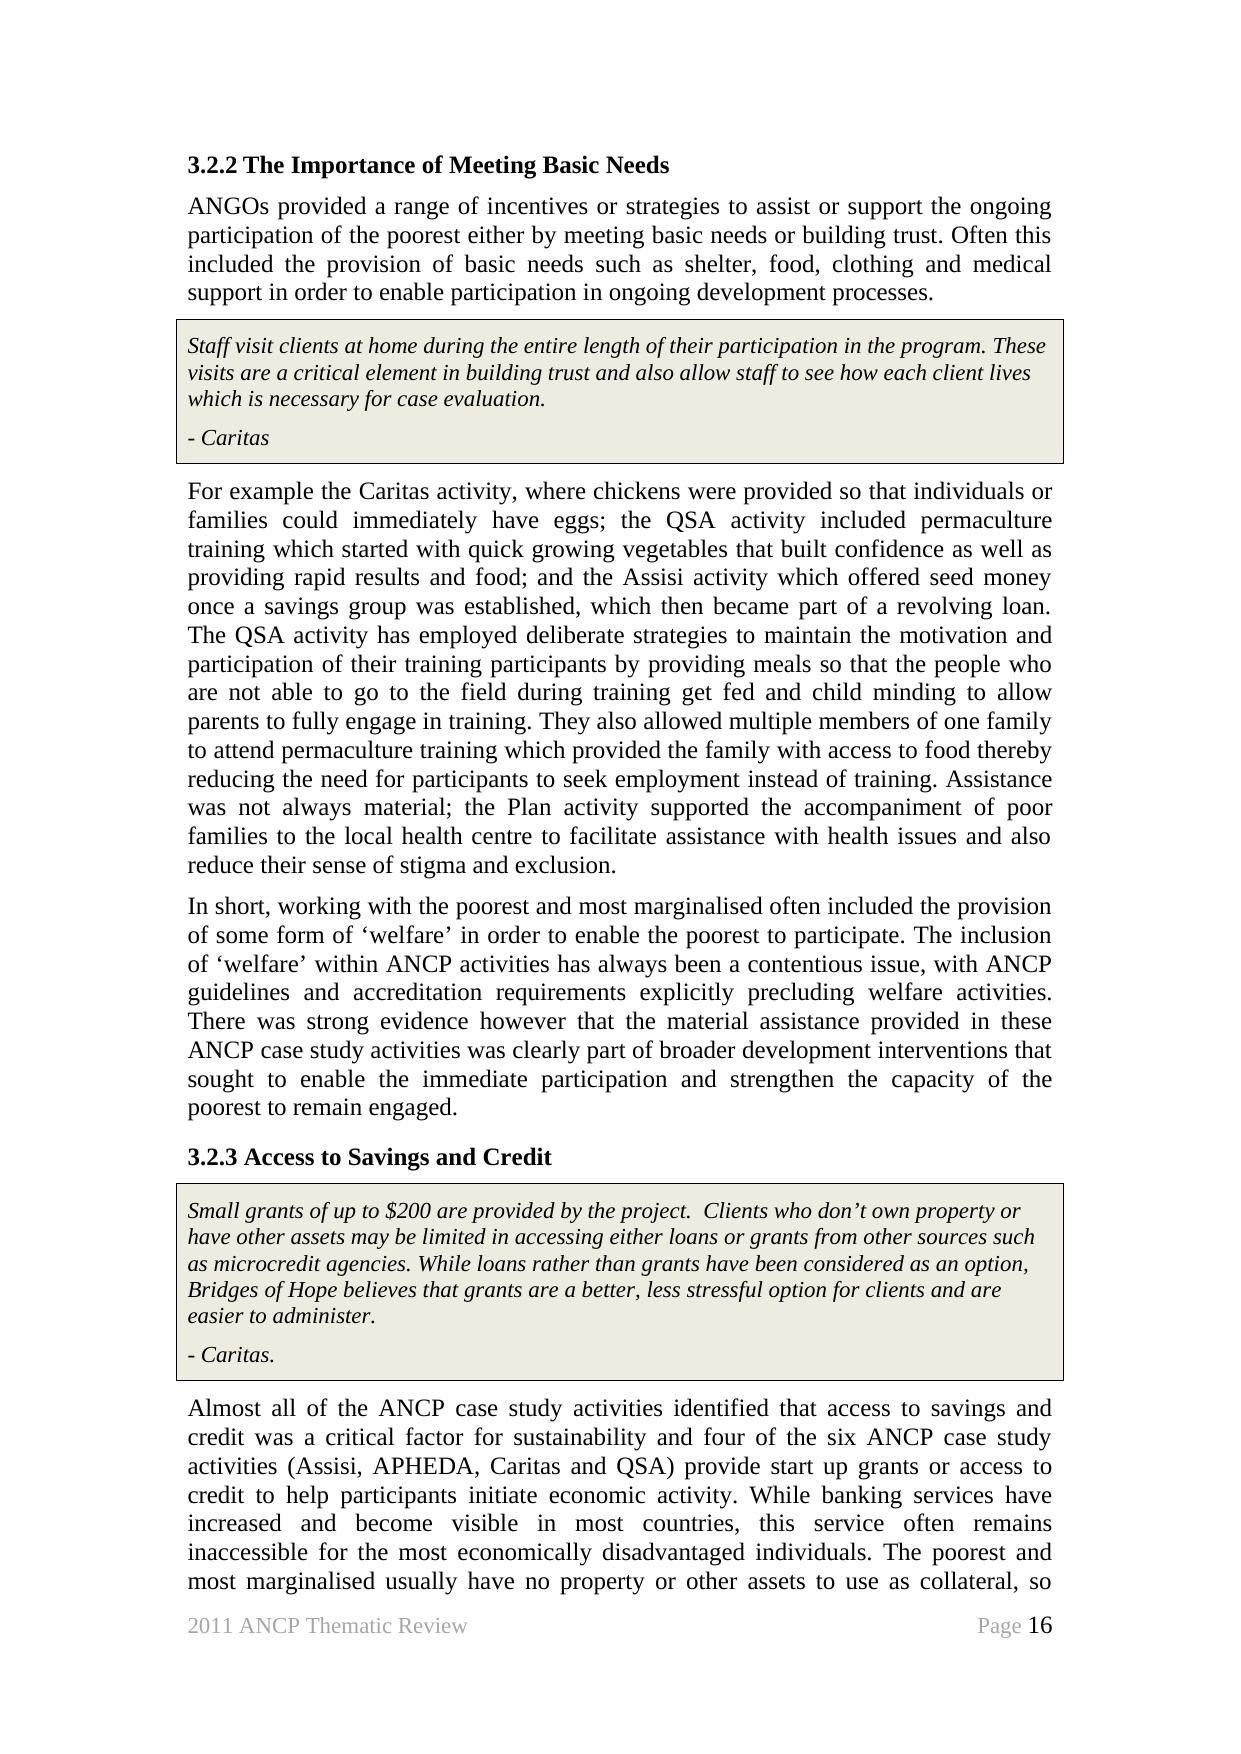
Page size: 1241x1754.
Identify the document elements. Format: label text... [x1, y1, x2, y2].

table_header Staff visit clients at home during the entire length of their participation in the program. These visits are a critical element in building trust and also allow staff to see how each client lives which is necessary for case evaluation. - Caritas [177, 320, 1063, 463]
text ANGOs provided a range of incentives or strategies to assist or support the ongoing participation of the poorest either by meeting basic needs or building trust. Often this included the provision of basic needs such as shelter, food, clothing and medical support in order to enable participation in ongoing development processes. [187, 191, 1053, 306]
text For example the Caritas activity, where chickens were provided so that individuals or families could immediately have eggs; the QSA activity included permaculture training which started with quick growing vegetables that built confidence as well as providing rapid results and food; and the Assisi activity which offered seed money once a savings group was established, which then became part of a revolving loan. The QSA activity has employed deliberate strategies to maintain the motivation and participation of their training participants by providing meals so that the people who are not able to go to the field during training get fed and child minding to allow parents to fully engage in training. They also allowed multiple members of one family to attend permaculture training which provided the family with access to food thereby reducing the need for participants to seek employment instead of training. Assistance was not always material; the Plan activity supported the accompaniment of poor families to the local health centre to facilitate assistance with health issues and also reduce their sense of stigma and exclusion. [187, 476, 1053, 879]
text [187, 1393, 1053, 1595]
table_header Small grants of up to $200 are provided by the project. Clients who don’t own property or have other assets may be limited in accessing either loans or grants from other sources such as microcredit agencies. While loans rather than grants have been considered as an option, Bridges of Hope believes that grants are a better, less stressful option for clients and are easier to administer. - Caritas. [177, 1184, 1063, 1380]
text In short, working with the poorest and most marginalised often included the provision of some form of ‘welfare’ in order to enable the poorest to participate. The inclusion of ‘welfare’ within ANCP activities has always been a contentious issue, with ANCP guidelines and accreditation requirements explicitly precluding welfare activities. There was strong evidence however that the material assistance provided in these ANCP case study activities was clearly part of broader development interventions that sought to enable the immediate participation and strengthen the capacity of the poorest to remain engaged. [187, 891, 1053, 1121]
subtitle 3.2.2 The Importance of Meeting Basic Needs [187, 150, 1053, 179]
subtitle 3.2.3 Access to Savings and Credit [187, 1142, 1053, 1171]
